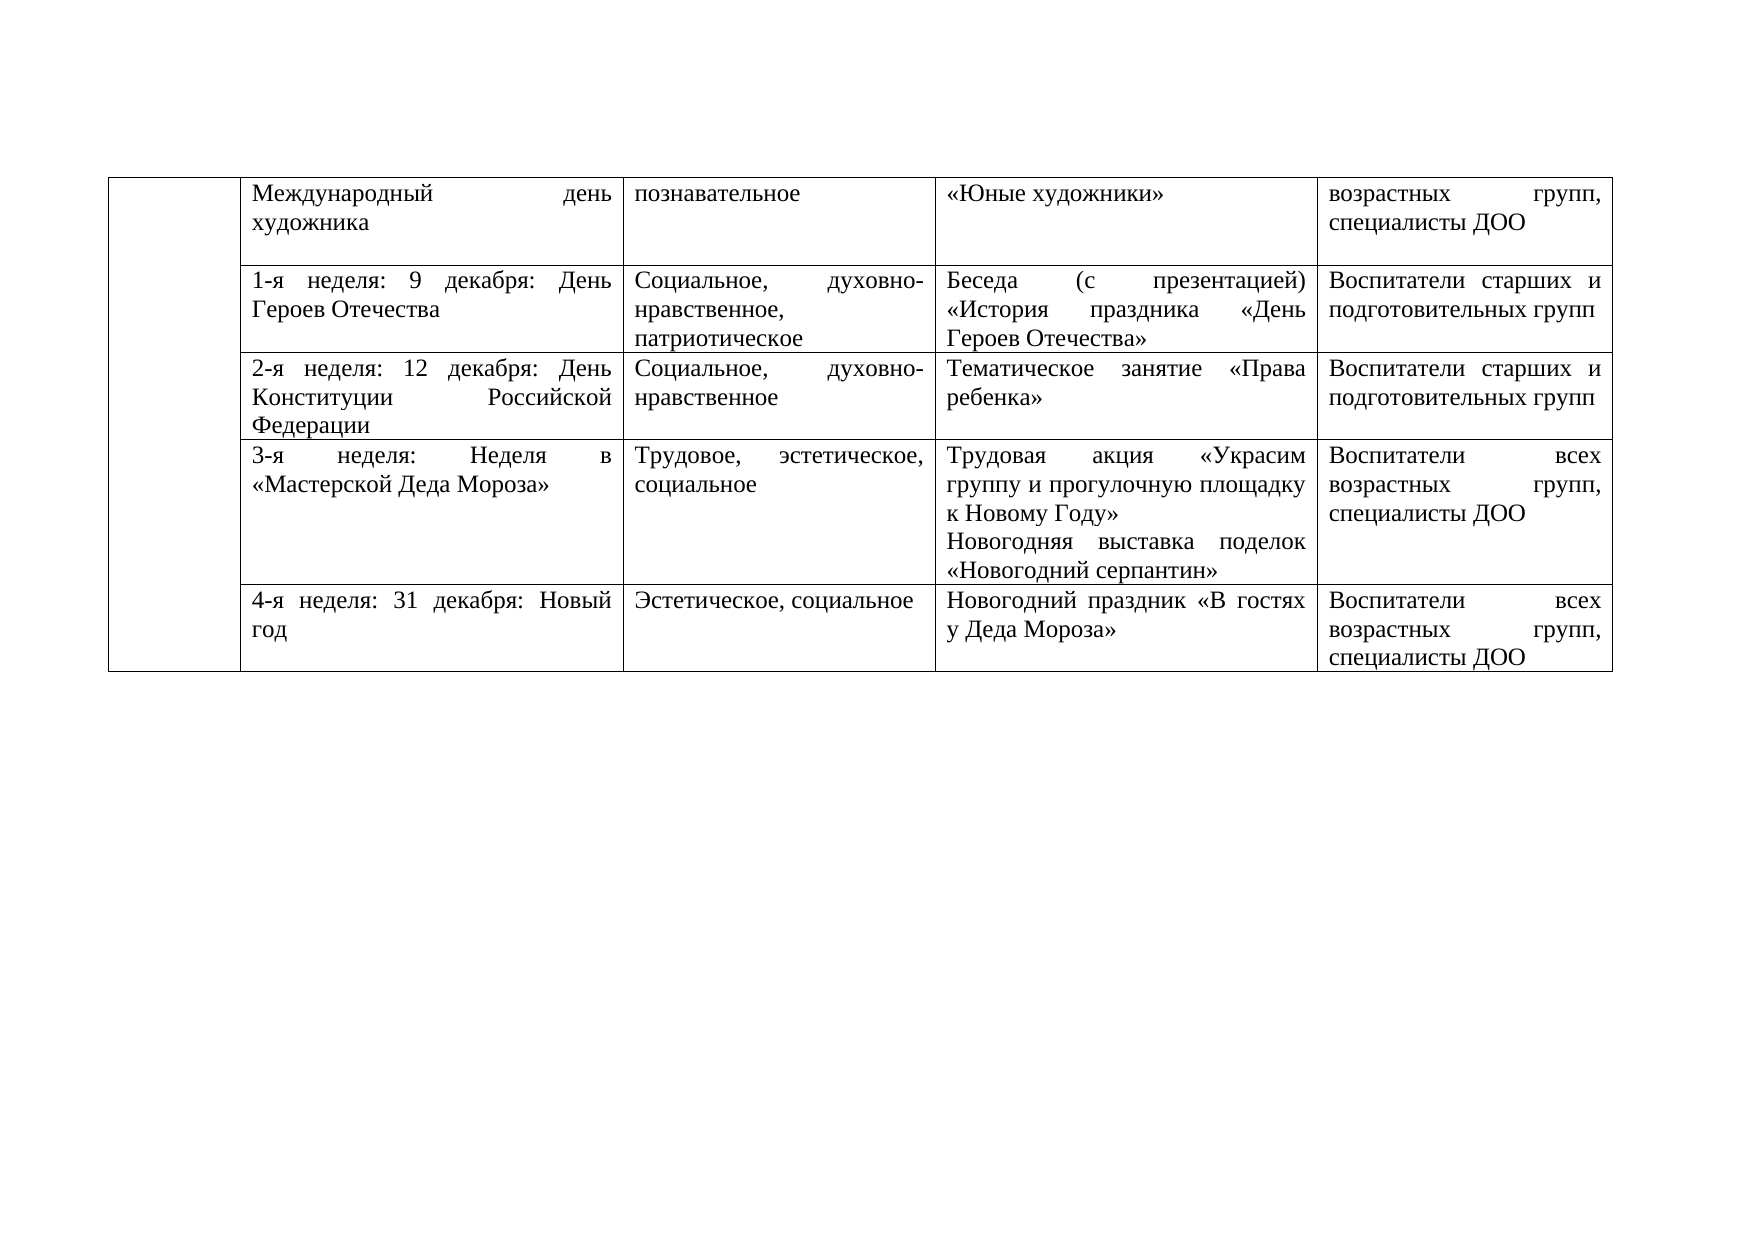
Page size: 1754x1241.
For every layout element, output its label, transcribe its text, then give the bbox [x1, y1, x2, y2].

table_cell Трудовое, эстетическое, социальное [624, 440, 935, 584]
table_cell Беседа (с презентацией) «История праздника «День Героев Отечества» [1147, 266, 1317, 352]
table_cell Воспитатели всех возрастных групп, специалисты ДОО [1318, 178, 1612, 264]
table_cell Новогодний праздник «В гостях у Деда Мороза» [936, 585, 1317, 671]
table_cell Воспитатели всех возрастных групп, специалисты ДОО [1318, 440, 1612, 584]
table_cell Творческая выставка рисунков «Юные художники» [936, 178, 1317, 264]
table_cell Эстетическое, социальное [624, 585, 935, 671]
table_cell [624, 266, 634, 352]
table_cell Воспитатели старших и подготовительных групп [1318, 353, 1612, 439]
table_cell 2-я неделя: 12 декабря: День Конституции Российской Федерации [370, 353, 623, 439]
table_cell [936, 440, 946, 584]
table_cell Эстетическое, познавательное [624, 178, 935, 264]
table_cell 1-я неделя: 9 декабря: День Героев Отечества [241, 266, 623, 352]
table_cell Трудовая акция «Украсим группу и прогулочную площадку к Новому Году» Новогодняя выставка поделок «Новогодний серпантин» [1119, 440, 1317, 584]
table_cell Социальное, духовно-нравственное, патриотическое [785, 266, 935, 352]
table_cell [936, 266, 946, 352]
table_cell Социальное, духовно-нравственное [624, 353, 935, 439]
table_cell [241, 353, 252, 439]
table_cell 1-я неделя: 8 декабря: Международный день художника [241, 178, 623, 264]
table_cell Воспитатели старших и подготовительных групп [1318, 266, 1612, 352]
table_cell 4-я неделя: 31 декабря: Новый год [241, 585, 623, 671]
table_cell Воспитатели всех возрастных групп, специалисты ДОО [1318, 585, 1612, 671]
table_cell 3-я неделя: Неделя в «Мастерской Деда Мороза» [241, 440, 623, 584]
table_cell Тематическое занятие «Права ребенка» [936, 353, 1317, 439]
